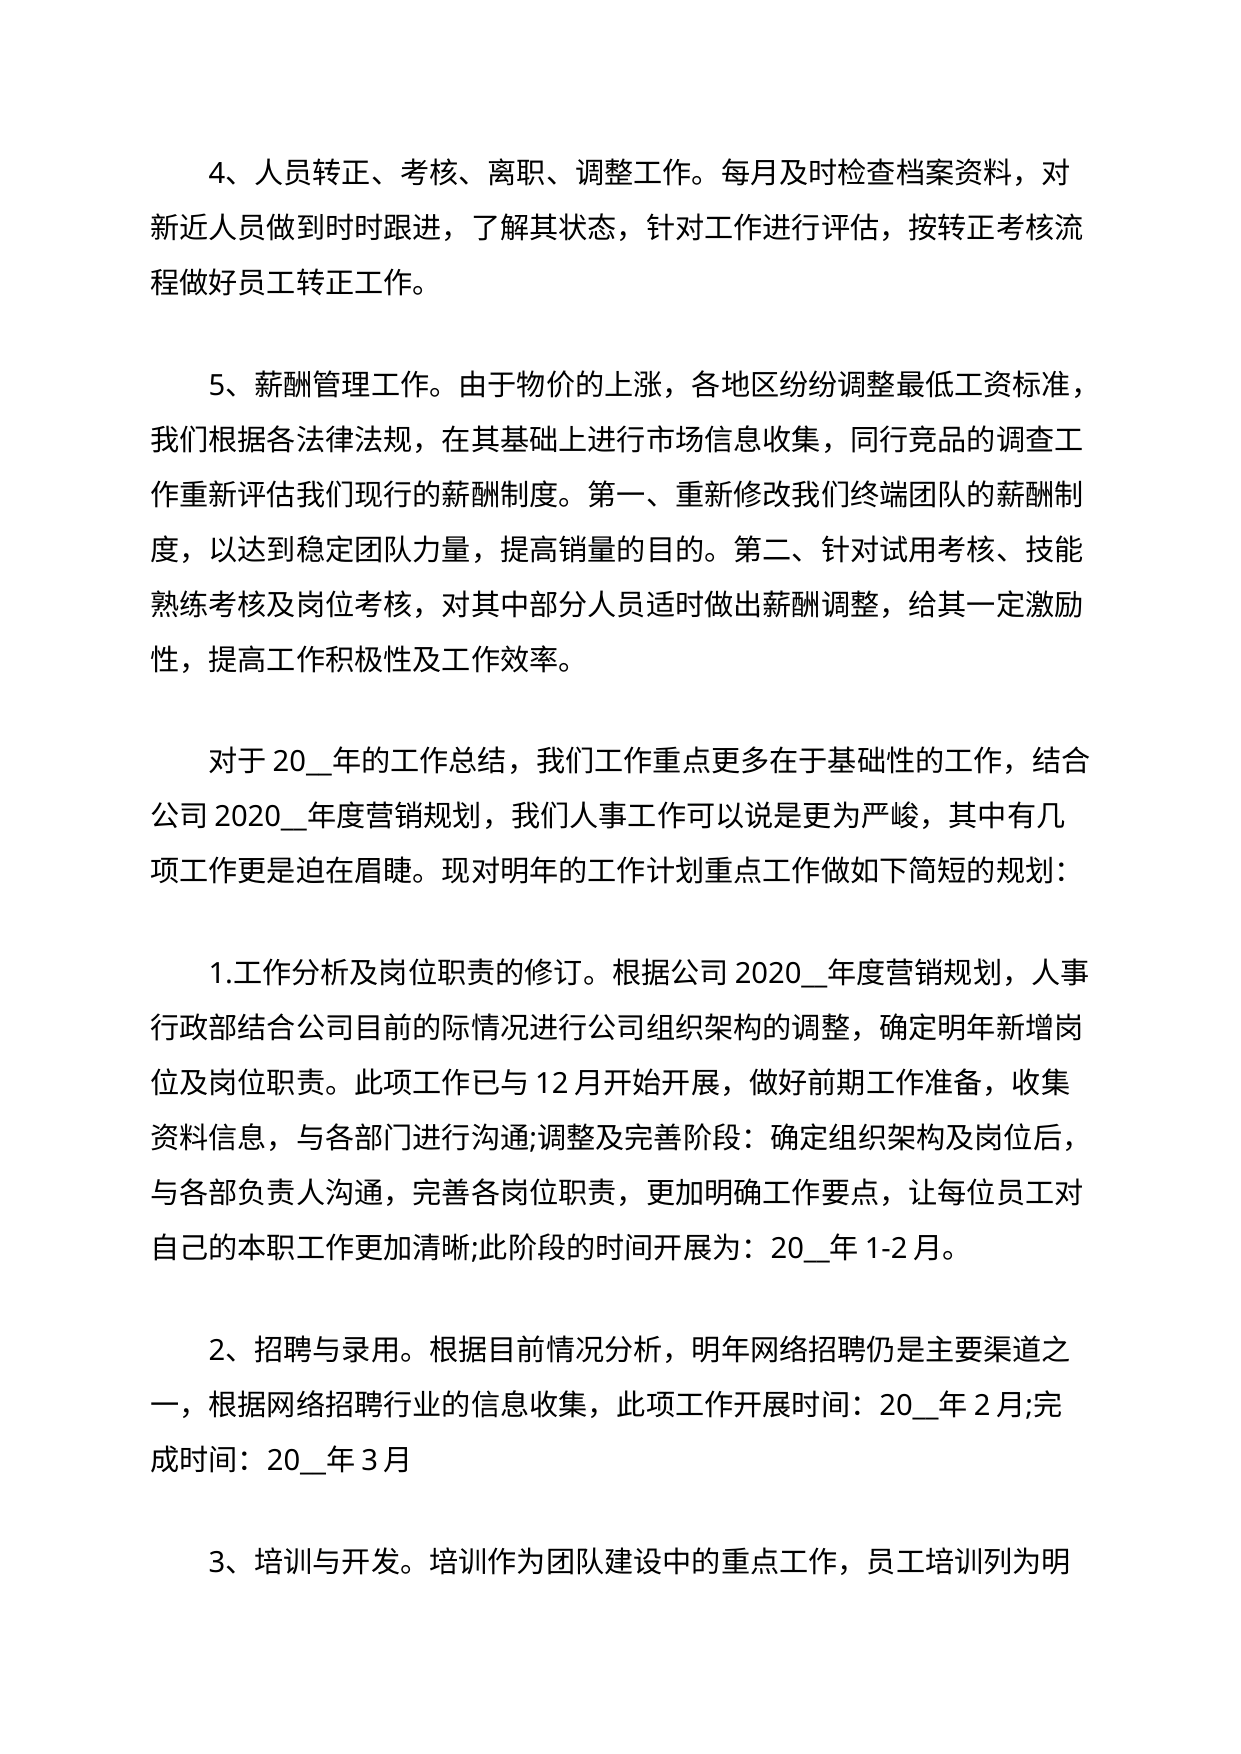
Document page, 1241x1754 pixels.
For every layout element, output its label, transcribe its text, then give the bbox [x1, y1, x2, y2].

text 2、招聘与录用。根据目前情况分析，明年网络招聘仍是主要渠道之一，根据网络招聘行业的信息收集，此项工作开展时间：20__年2月;完成时间：20__年3月 [150, 1327, 1090, 1479]
text 1.工作分析及岗位职责的修订。根据公司2020__年度营销规划，人事行政部结合公司目前的际情况进行公司组织架构的调整，确定明年新增岗位及岗位职责。此项工作已与12月开始开展，做好前期工作准备，收集资料信息，与各部门进行沟通;调整及完善阶段：确定组织架构及岗位后，与各部负责人沟通，完善各岗位职责，更加明确工作要点，让每位员工对自己的本职工作更加清晰;此阶段的时间开展为：20__年1-2月。 [150, 950, 1090, 1267]
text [150, 1538, 1090, 1581]
text 4、人员转正、考核、离职、调整工作。每月及时检查档案资料，对新近人员做到时时跟进，了解其状态，针对工作进行评估，按转正考核流程做好员工转正工作。 [150, 150, 1090, 302]
text 对于20__年的工作总结，我们工作重点更多在于基础性的工作，结合公司2020__年度营销规划，我们人事工作可以说是更为严峻，其中有几项工作更是迫在眉睫。现对明年的工作计划重点工作做如下简短的规划： [150, 738, 1090, 890]
text 5、薪酬管理工作。由于物价的上涨，各地区纷纷调整最低工资标准，我们根据各法律法规，在其基础上进行市场信息收集，同行竞品的调查工作重新评估我们现行的薪酬制度。第一、重新修改我们终端团队的薪酬制度，以达到稳定团队力量，提高销量的目的。第二、针对试用考核、技能熟练考核及岗位考核，对其中部分人员适时做出薪酬调整，给其一定激励性，提高工作积极性及工作效率。 [150, 362, 1090, 678]
